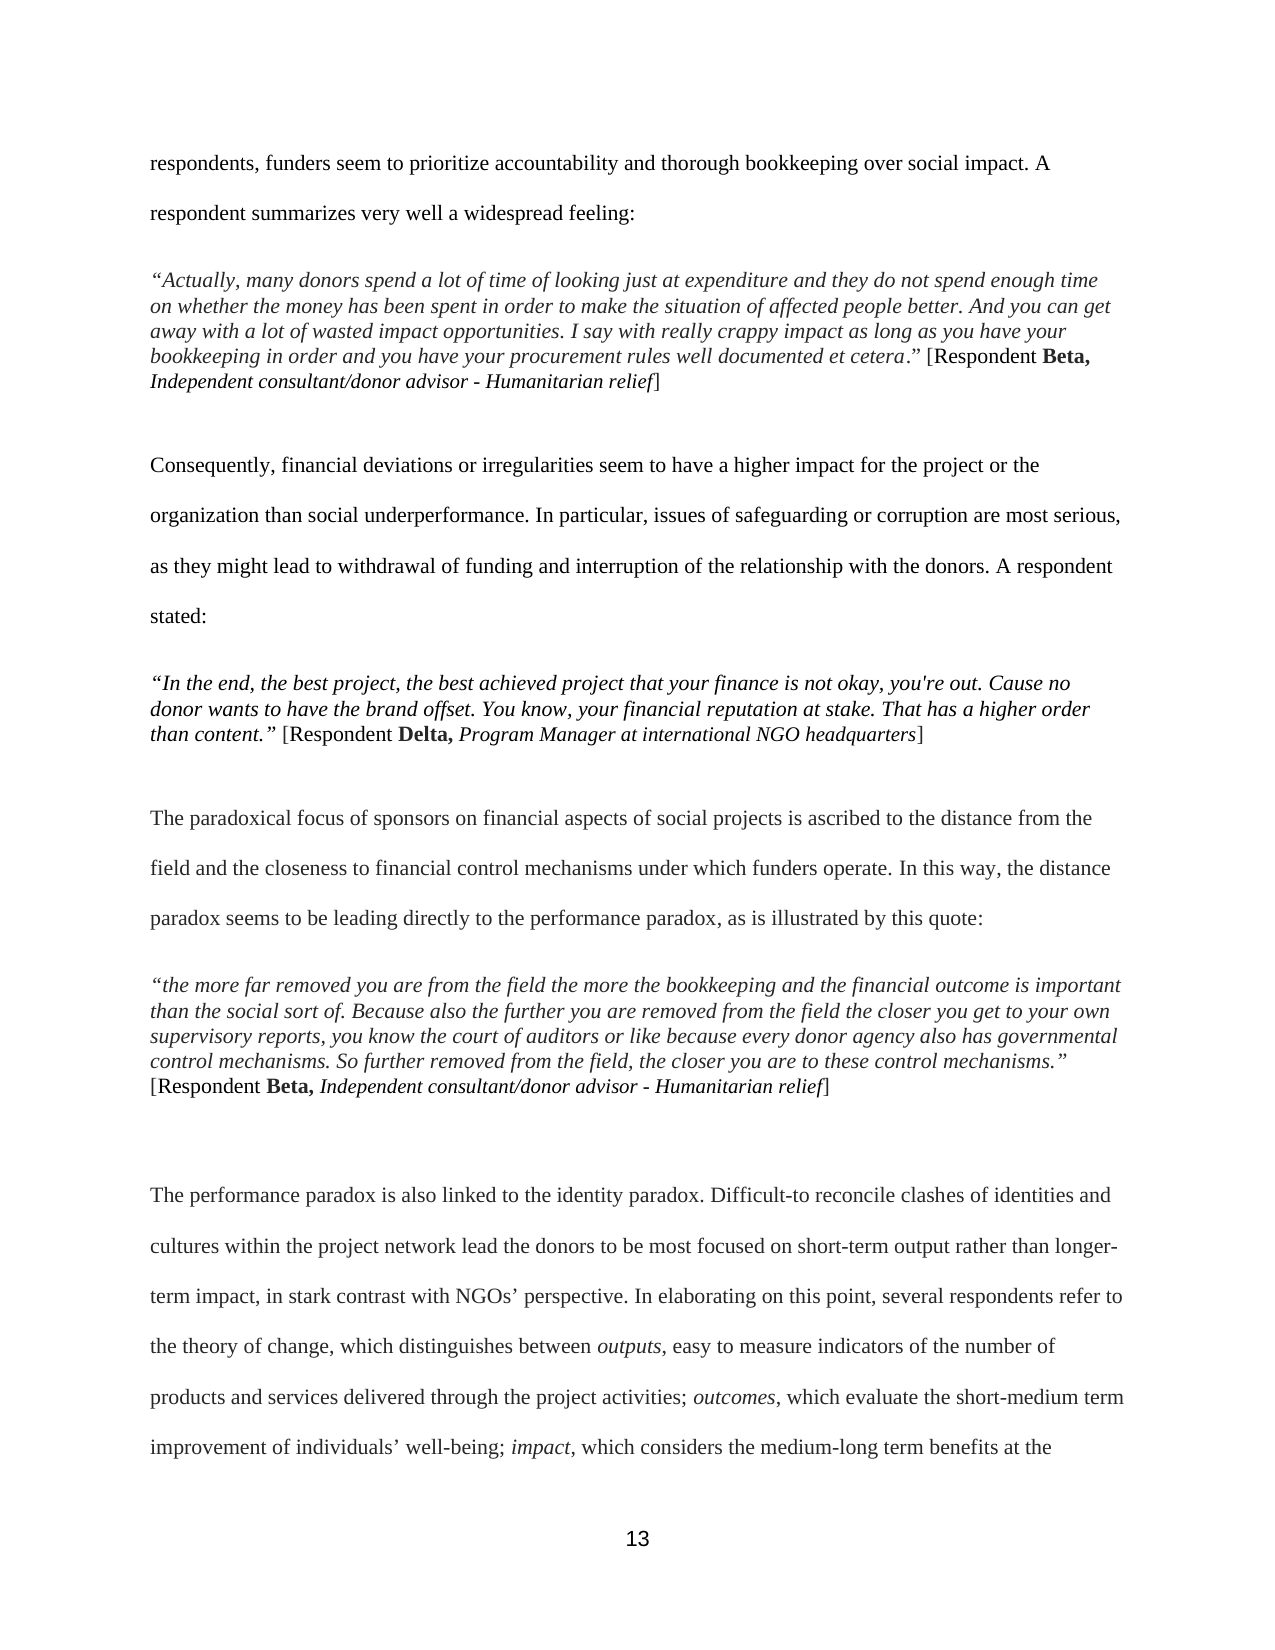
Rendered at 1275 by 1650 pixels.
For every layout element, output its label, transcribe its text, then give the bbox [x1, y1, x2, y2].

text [150, 1182, 1125, 1459]
text The paradoxical focus of sponsors on financial aspects of social projects is ascribed to the distance from the field and the closeness to financial control mechanisms under which funders operate. , the distance paradox seems to be leading directly to the performance paradox [150, 804, 1125, 931]
text “In the end, the best project, the best achieved project that your finance is not okay, you're out. Cause no donor wants to have the brand offset. You know, your financial reputation at stake. That has a higher order than content.” [Respondent Delta, Program Manager at international NGO headquarters] [150, 670, 1125, 746]
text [150, 150, 1125, 226]
text Consequently, financial deviations or irregularities seem to have a higher impact for the project or the organization than social underperformance. In particular, issues of safeguarding or corruption are most serious, as they might lead to withdrawal of funding and interruption of the relationship with the donors. A respondent stated: [150, 452, 1125, 628]
text “Actually, many donors spend a lot of time of looking just at expenditure and they do not spend enough time on whether the money has been spent in order to make the situation of affected people better. And you can get away with a lot of wasted impact opportunities. I say with really crappy impact as long as you have your bookkeeping in order and you have your procurement rules well documented et cetera.” [Respondent Beta, Independent consultant/donor advisor - Humanitarian relief] [150, 267, 1125, 393]
